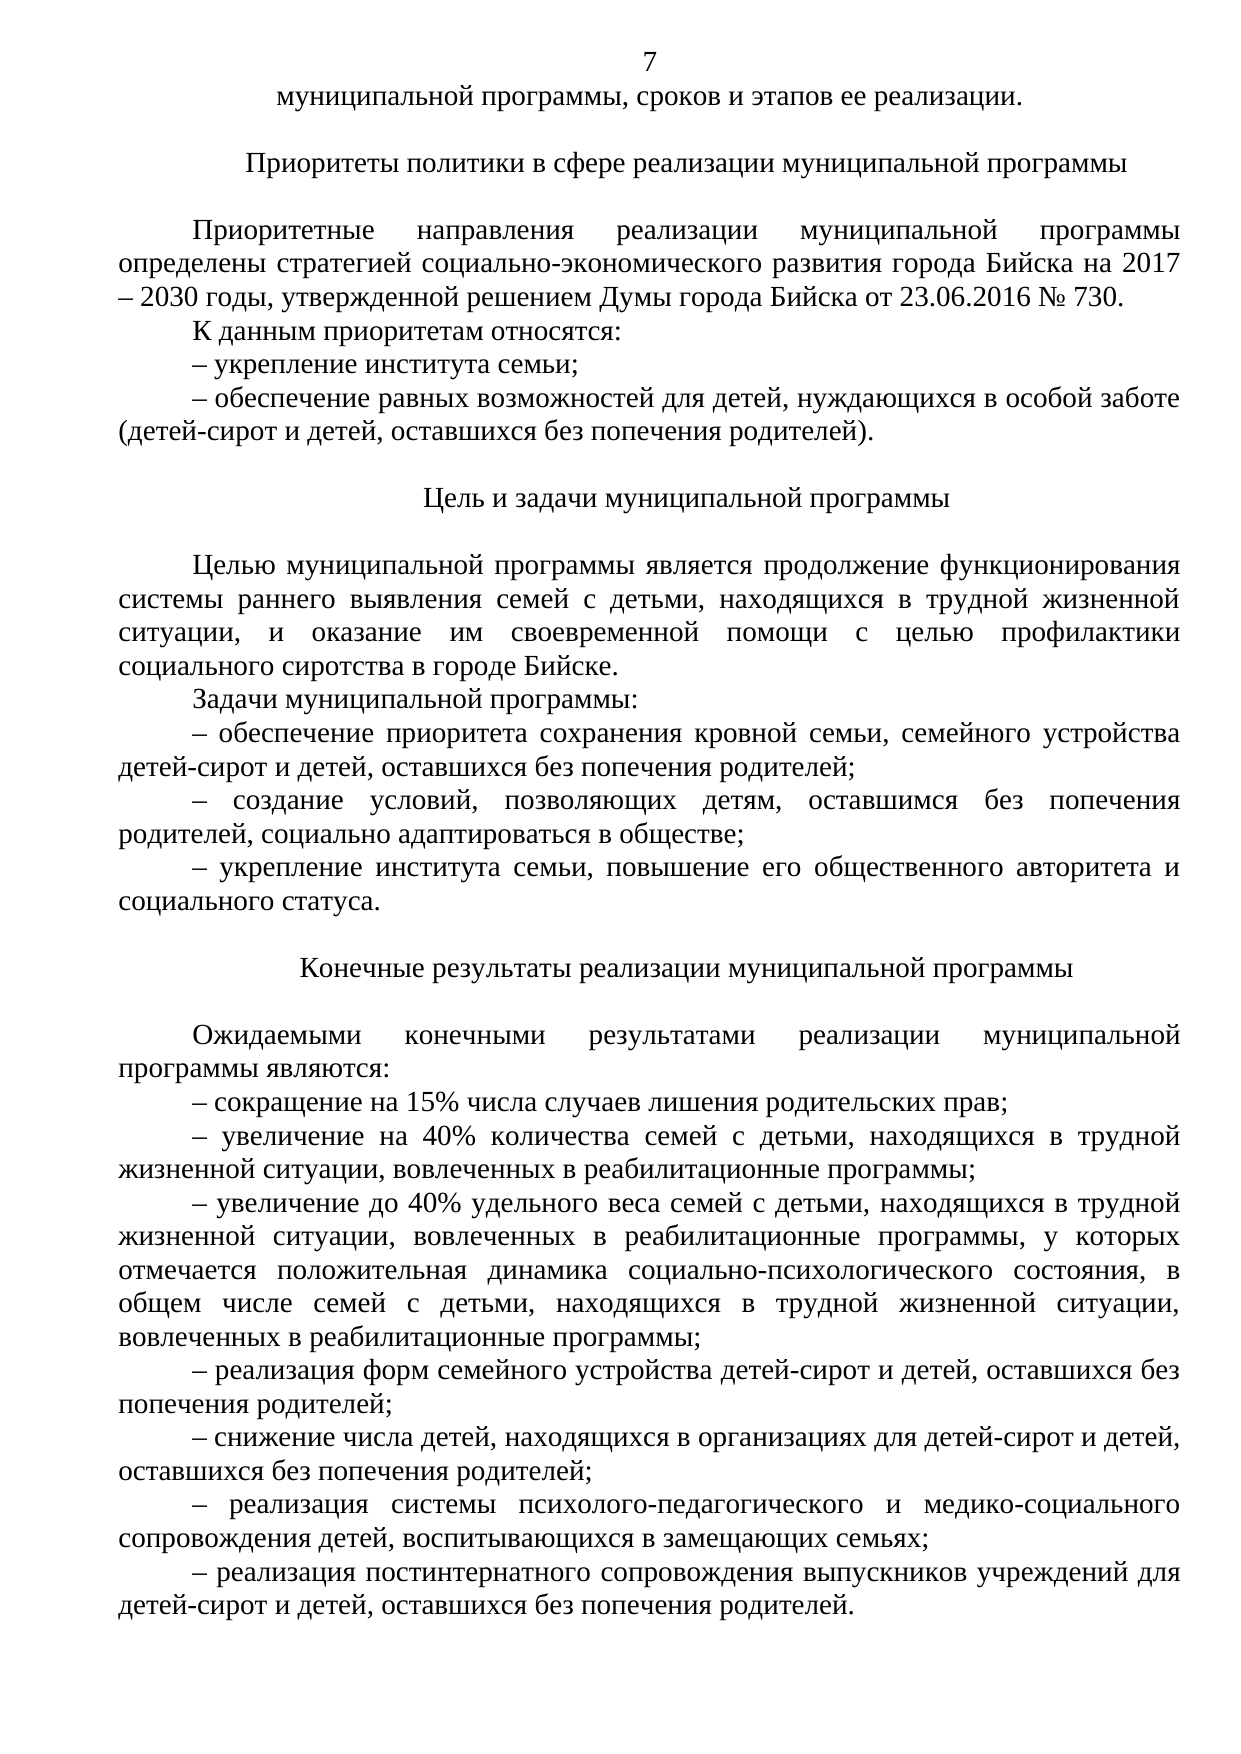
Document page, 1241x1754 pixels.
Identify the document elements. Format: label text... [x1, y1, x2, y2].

text – реализация форм семейного устройства детей-сирот и детей, оставшихся без попечения родителей; [118, 1352, 1181, 1419]
text – увеличение на 40% количества семей с детьми, находящихся в трудной жизненной ситуации, вовлеченных в реабилитационные программы; [118, 1118, 1181, 1185]
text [118, 78, 1181, 111]
text – реализация постинтернатного сопровождения выпускников учреждений для детей-сирот и детей, оставшихся без попечения родителей. [118, 1554, 1181, 1621]
text Задачи муниципальной программы: [118, 682, 1181, 715]
text – обеспечение равных возможностей для детей, нуждающихся в особой заботе (детей-сирот и детей, оставшихся без попечения родителей). [118, 380, 1181, 447]
text – укрепление института семьи, повышение его общественного авторитета и социального статуса. [118, 849, 1181, 916]
text – укрепление института семьи; [118, 346, 1181, 380]
text Целью муниципальной программы является продолжение функционирования системы раннего выявления семей с детьми, находящихся в трудной жизненной ситуации, и оказание им своевременной помощи с целью профилактики социального сиротства в городе Бийске. [118, 547, 1181, 682]
text – увеличение до 40% удельного веса семей с детьми, находящихся в трудной жизненной ситуации, вовлеченных в реабилитационные программы, у которых отмечается положительная динамика социально-психологического состояния, в общем числе семей с детьми, находящихся в трудной жизненной ситуации, вовлеченных в реабилитационные программы; [118, 1185, 1181, 1352]
text Ожидаемыми конечными результатами реализации муниципальной программы являются: [118, 1017, 1181, 1084]
text – сокращение на 15% числа случаев лишения родительских прав; [118, 1084, 1181, 1118]
text Приоритеты политики в сфере реализации муниципальной программы [118, 145, 1181, 178]
text К данным приоритетам относятся: [118, 313, 1181, 346]
text – обеспечение приоритета сохранения кровной семьи, семейного устройства детей-сирот и детей, оставшихся без попечения родителей; [118, 715, 1181, 782]
text Конечные результаты реализации муниципальной программы [118, 950, 1181, 983]
text Приоритетные направления реализации муниципальной программы определены стратегией социально-экономического развития города Бийска на 2017 – 2030 годы, утвержденной решением Думы города Бийска от 23.06.2016 № 730. [118, 212, 1181, 313]
text – снижение числа детей, находящихся в организациях для детей-сирот и детей, оставшихся без попечения родителей; [118, 1419, 1181, 1487]
text – реализация системы психолого-педагогического и медико-социального сопровождения детей, воспитывающихся в замещающих семьях; [118, 1487, 1181, 1554]
text – создание условий, позволяющих детям, оставшимся без попечения родителей, социально адаптироваться в обществе; [118, 782, 1181, 849]
text Цель и задачи муниципальной программы [118, 480, 1181, 514]
